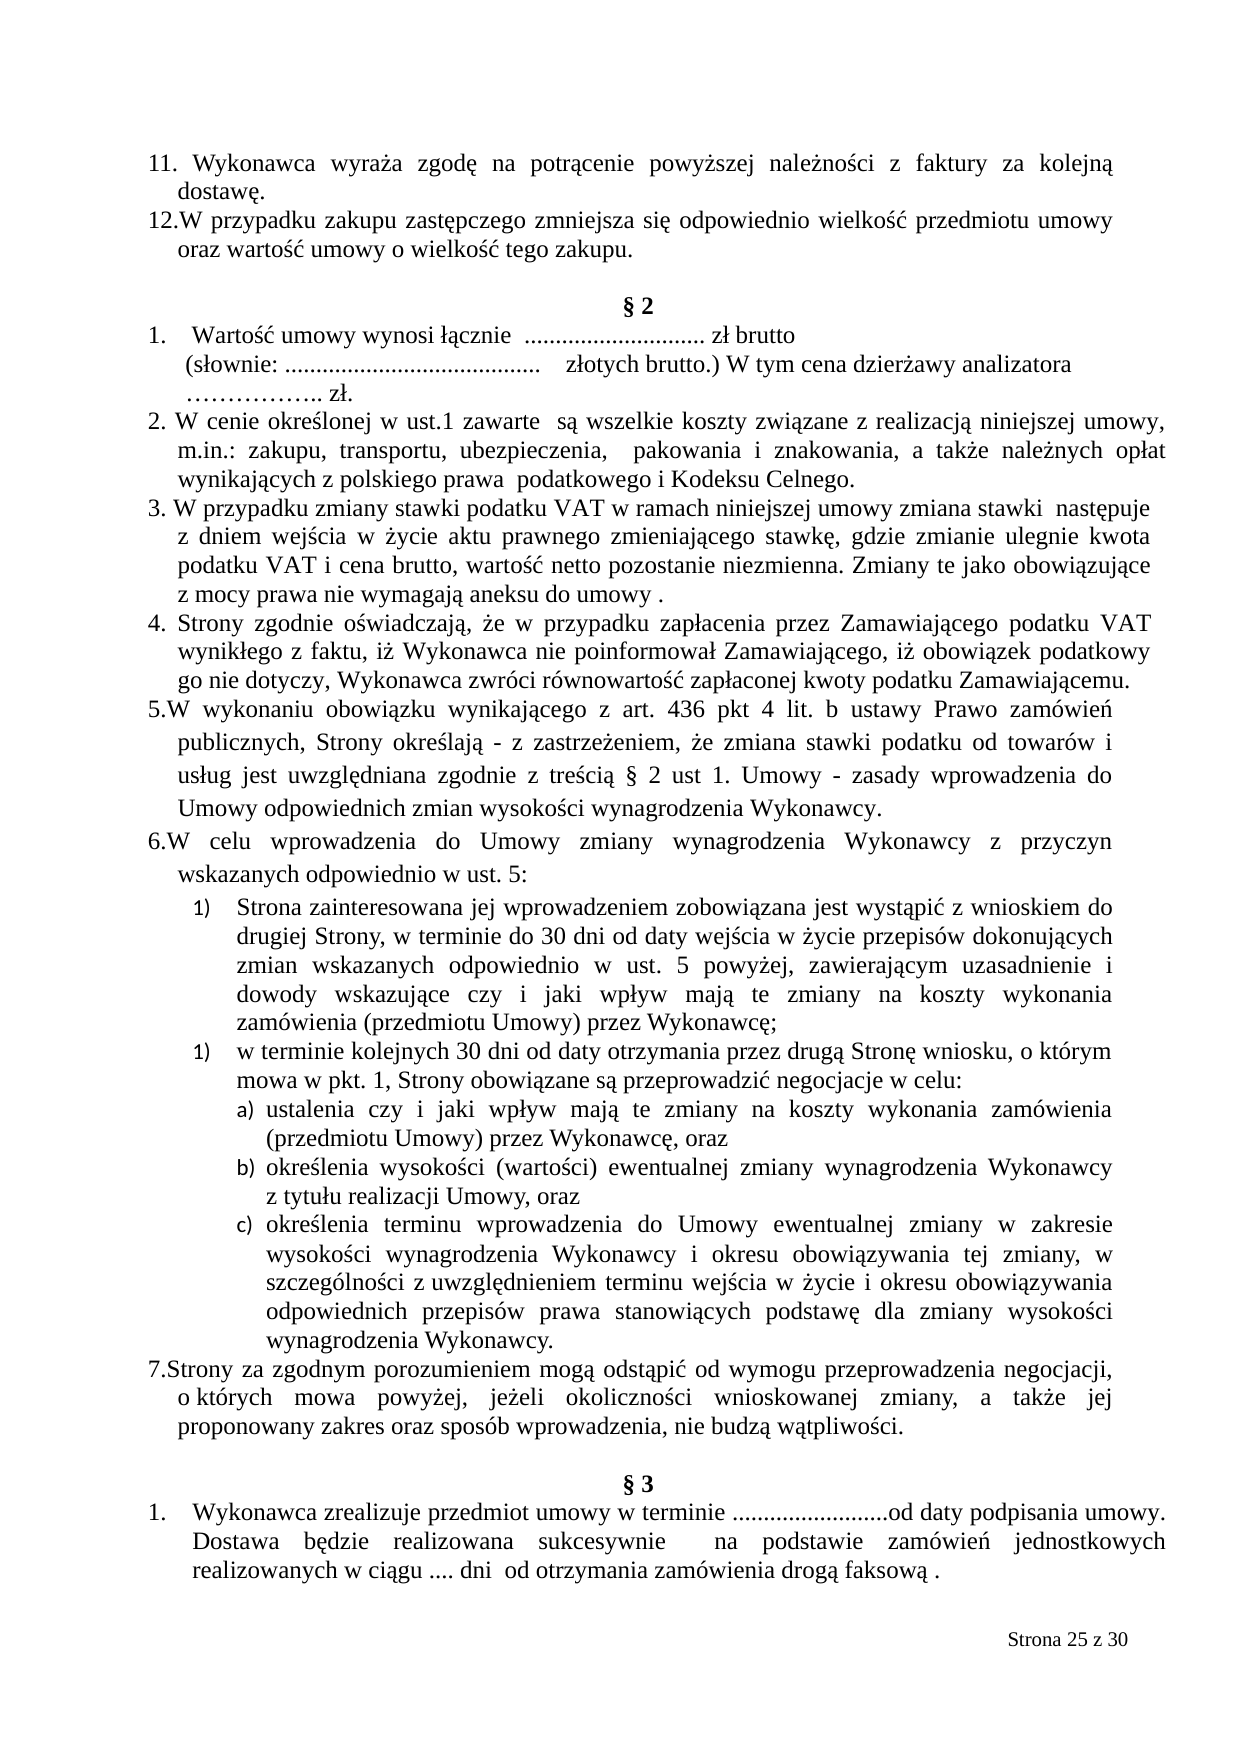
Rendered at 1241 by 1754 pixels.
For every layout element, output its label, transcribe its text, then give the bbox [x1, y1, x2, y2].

list Wykonawca zrealizuje przedmiot umowy w terminie .........................od daty podpisania umowy. Dostawa będzie realizowana sukcesywnie na podstawie zamówień jednostkowych realizowanych w ciągu .... dni od otrzymania zamówienia drogą faksową . [148, 1497, 1167, 1584]
text 3. W przypadku zmiany stawki podatku VAT w ramach niniejszej umowy zmiana stawki następuje z dniem wejścia w życie aktu prawnego zmieniającego stawkę, gdzie zmianie ulegnie kwota podatku VAT i cena brutto, wartość netto pozostanie niezmienna. Zmiany te jako obowiązujące z mocy prawa nie wymagają aneksu do umowy . [148, 493, 1152, 608]
list Strona zainteresowana jej wprowadzeniem zobowiązana jest wystąpić z wnioskiem do drugiej Strony, w terminie do 30 dni od daty wejścia w życie przepisów dokonujących zmian wskazanych odpowiednio w ust. 5 powyżej, zawierającym uzasadnienie i dowody wskazujące czy i jaki wpływ mają te zmiany na koszty wykonania zamówienia (przedmiotu Umowy) przez Wykonawcę; [192, 892, 1113, 1036]
text 5.W wykonaniu obowiązku wynikającego z art. 436 pkt 4 lit. b ustawy Prawo zamówień publicznych, Strony określają - z zastrzeżeniem, że zmiana stawki podatku od towarów i usług jest uwzględniana zgodnie z treścią § 2 ust 1. Umowy - zasady wprowadzenia do Umowy odpowiednich zmian wysokości wynagrodzenia Wykonawcy. [148, 694, 1113, 822]
list ustalenia czy i jaki wpływ mają te zmiany na koszty wykonania zamówienia (przedmiotu Umowy) przez Wykonawcę, oraz [236, 1094, 1113, 1152]
list określenia wysokości (wartości) ewentualnej zmiany wynagrodzenia Wykonawcy z tytułu realizacji Umowy, oraz [236, 1152, 1113, 1209]
text § 3 [148, 1469, 1128, 1497]
text § 2 [148, 291, 1128, 320]
text 11. Wykonawca wyraża zgodę na potrącenie powyższej należności z faktury za kolejną dostawę. [148, 148, 1113, 205]
text 4. Strony zgodnie oświadczają, że w przypadku zapłacenia przez Zamawiającego podatku VAT wynikłego z faktu, iż Wykonawca nie poinformował Zamawiającego, iż obowiązek podatkowy go nie dotyczy, Wykonawca zwróci równowartość zapłaconej kwoty podatku Zamawiającemu. [148, 608, 1152, 694]
list określenia terminu wprowadzenia do Umowy ewentualnej zmiany w zakresie wysokości wynagrodzenia Wykonawcy i okresu obowiązywania tej zmiany, w szczególności z uwzględnieniem terminu wejścia w życie i okresu obowiązywania odpowiednich przepisów prawa stanowiących podstawę dla zmiany wysokości wynagrodzenia Wykonawcy. [236, 1209, 1113, 1354]
text 12.W przypadku zakupu zastępczego zmniejsza się odpowiednio wielkość przedmiotu umowy oraz wartość umowy o wielkość tego zakupu. [148, 205, 1113, 263]
text 7.Strony za zgodnym porozumieniem mogą odstąpić od wymogu przeprowadzenia negocjacji, o których mowa powyżej, jeżeli okoliczności wnioskowanej zmiany, a także jej proponowany zakres oraz sposób wprowadzenia, nie budzą wątpliwości. [148, 1354, 1113, 1440]
text 2. W cenie określonej w ust.1 zawarte są wszelkie koszty związane z realizacją niniejszej umowy, m.in.: zakupu, transportu, ubezpieczenia, pakowania i znakowania, a także należnych opłat wynikających z polskiego prawa podatkowego i Kodeksu Celnego. [148, 406, 1167, 493]
text 1. Wartość umowy wynosi łącznie ............................. zł brutto (słownie: ......................................... złotych brutto.) W tym cena dzierżawy analizatora …………….. zł. [148, 320, 1167, 406]
list w terminie kolejnych 30 dni od daty otrzymania przez drugą Stronę wniosku, o którym mowa w pkt. 1, Strony obowiązane są przeprowadzić negocjacje w celu: [192, 1036, 1113, 1094]
text 6.W celu wprowadzenia do Umowy zmiany wynagrodzenia Wykonawcy z przyczyn wskazanych odpowiednio w ust. 5: [148, 826, 1113, 888]
